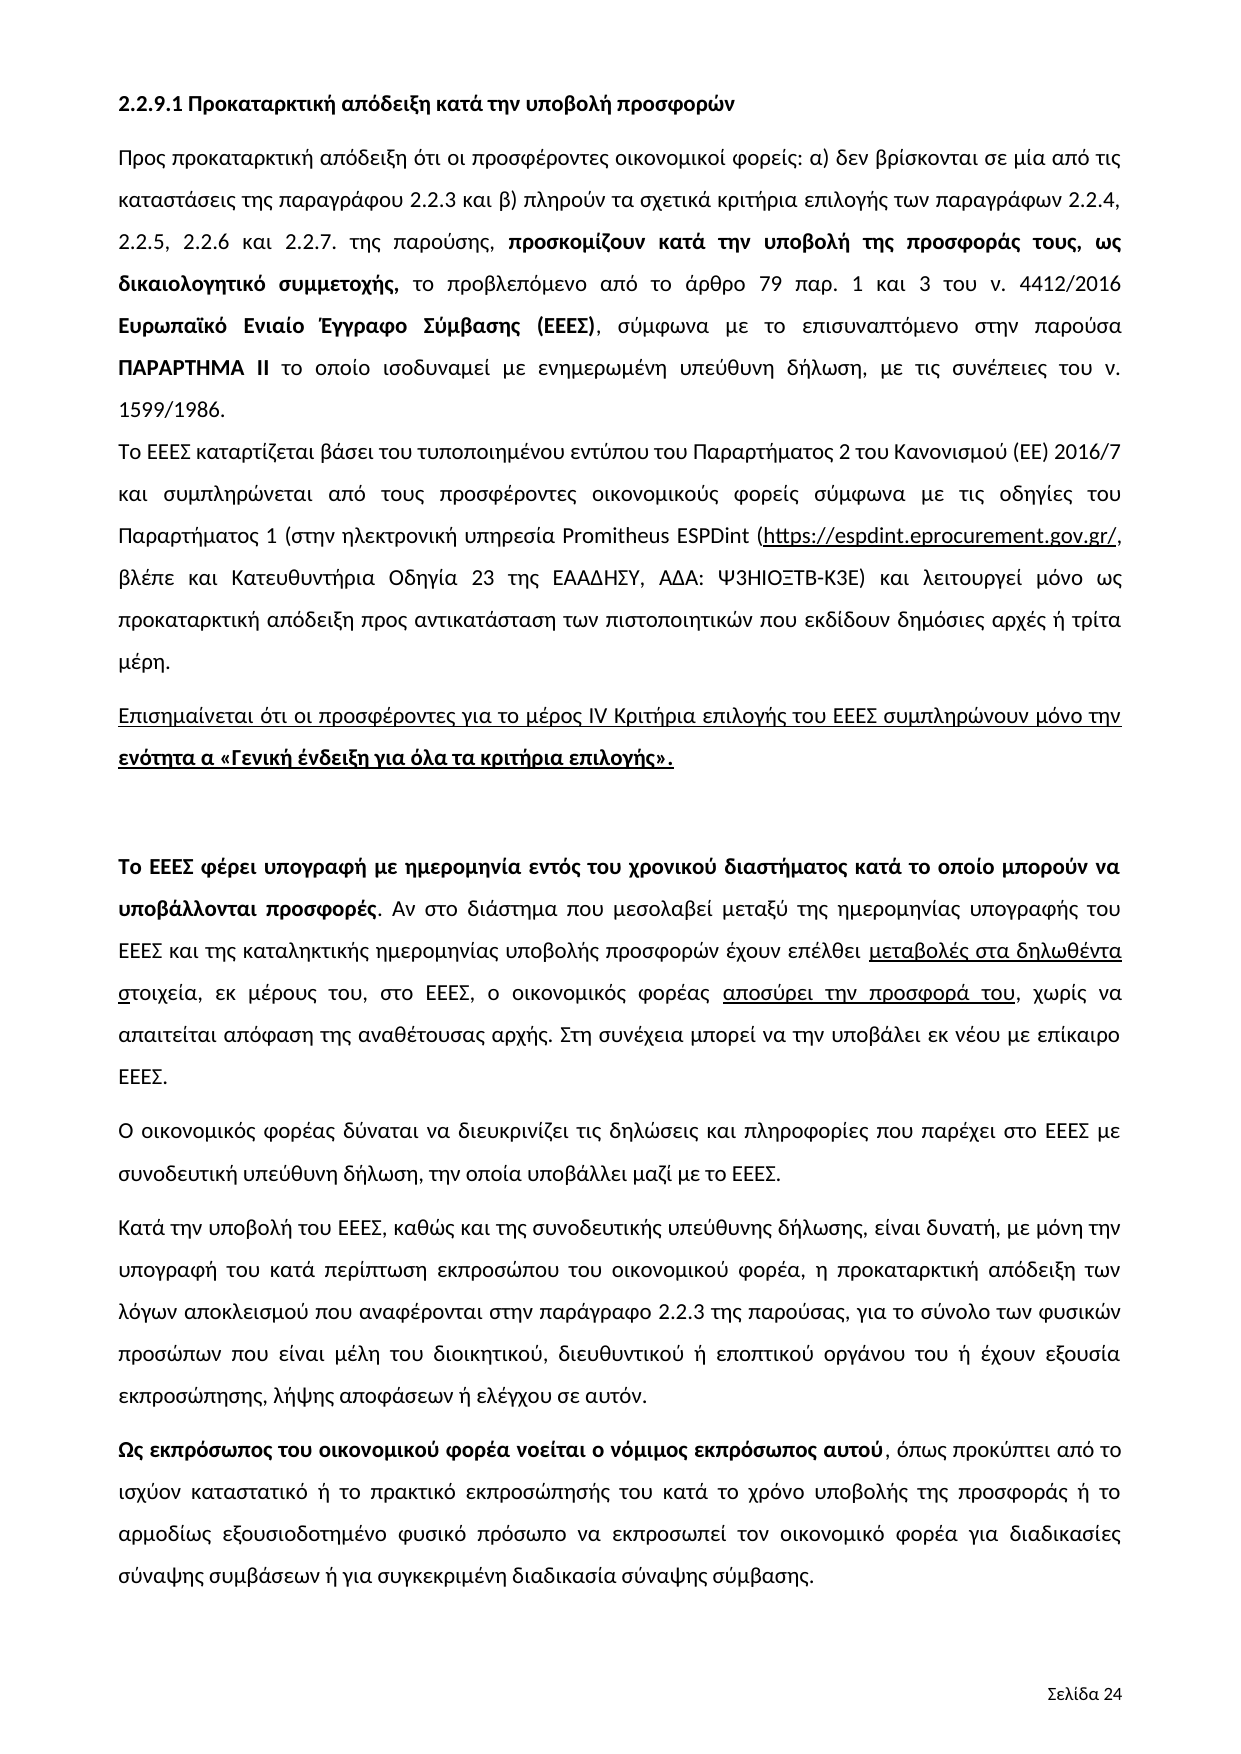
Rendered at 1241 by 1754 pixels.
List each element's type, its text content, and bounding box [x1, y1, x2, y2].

text Επισημαίνεται ότι οι προσφέροντες για το μέρος IV Κριτήρια επιλογής του ΕΕΕΣ συμπληρώνουν μόνο την ενότητα α «Γενική ένδειξη για όλα τα κριτήρια επιλογής». [118, 701, 1122, 726]
subtitle 2.2.9.1 Προκαταρκτική απόδειξη κατά την υποβολή προσφορών [118, 89, 1122, 117]
text Κατά την υποβολή του ΕΕΕΣ, καθώς και της συνοδευτικής υπεύθυνης δήλωσης, είναι δυνατή, με μόνη την υπογραφή του κατά περίπτωση εκπροσώπου του οικονομικού φορέα, η προκαταρκτική απόδειξη των λόγων αποκλεισμού που αναφέρονται στην παράγραφο 2.2.3 της παρούσας, για το σύνολο των φυσικών προσώπων που είναι μέλη του διοικητικού, διευθυντικού ή εποπτικού οργάνου του ή έχουν εξουσία εκπροσώπησης, λήψης αποφάσεων ή ελέγχου σε αυτόν. [118, 1213, 1122, 1409]
text Ο οικονομικός φορέας δύναται να διευκρινίζει τις δηλώσεις και πληροφορίες που παρέχει στο ΕΕΕΣ με συνοδευτική υπεύθυνη δήλωση, την οποία υποβάλλει μαζί με το ΕΕΕΣ. [118, 1117, 1122, 1187]
text Ως εκπρόσωπος του οικονομικού φορέα νοείται ο νόμιμος εκπρόσωπος αυτού, όπως προκύπτει από το ισχύον καταστατικό ή το πρακτικό εκπροσώπησής του κατά το χρόνο υποβολής της προσφοράς ή το αρμοδίως εξουσιοδοτημένο φυσικό πρόσωπο να εκπροσωπεί τον οικονομικό φορέα για διαδικασίες σύναψης συμβάσεων ή για συγκεκριμένη διαδικασία σύναψης σύμβασης. [118, 1436, 1122, 1589]
text Προς προκαταρκτική απόδειξη ότι οι προσφέροντες οικονομικοί φορείς: α) δεν βρίσκονται σε μία από τις καταστάσεις της παραγράφου 2.2.3 και β) πληρούν τα σχετικά κριτήρια επιλογής των παραγράφων 2.2.4, 2.2.5, 2.2.6 και 2.2.7. της παρούσης, προσκομίζουν κατά την υποβολή της προσφοράς τους, ως δικαιολογητικό συμμετοχής, το προβλεπόμενο από το άρθρο 79 παρ. 1 και 3 του ν. 4412/2016 Ευρωπαϊκό Ενιαίο Έγγραφο Σύμβασης (ΕΕΕΣ), σύμφωνα με το επισυναπτόμενο στην παρούσα ΠΑΡΑΡΤΗΜΑ ΙI το οποίο ισοδυναμεί με ενημερωμένη υπεύθυνη δήλωση, με τις συνέπειες του ν. 1599/1986. [118, 143, 1122, 423]
text Το ΕΕΕΣ φέρει υπογραφή με ημερομηνία εντός του χρονικού διαστήματος κατά το οποίο μπορούν να υποβάλλονται προσφορές. Αν στο διάστημα που μεσολαβεί μεταξύ της ημερομηνίας υπογραφής του ΕΕΕΣ και της καταληκτικής ημερομηνίας υποβολής προσφορών έχουν επέλθει μεταβολές στα δηλωθέντα στοιχεία, εκ μέρους του, στο ΕΕΕΣ, ο οικονομικός φορέας αποσύρει την προσφορά του, χωρίς να απαιτείται απόφαση της αναθέτουσας αρχής. Στη συνέχεια μπορεί να την υποβάλει εκ νέου με επίκαιρο ΕΕΕΣ. [118, 852, 1122, 1090]
text Το ΕΕΕΣ καταρτίζεται βάσει του τυποποιημένου εντύπου του Παραρτήματος 2 του Κανονισμού (ΕΕ) 2016/7 και συμπληρώνεται από τους προσφέροντες οικονομικούς φορείς σύμφωνα με τις οδηγίες του Παραρτήματος 1 (στην ηλεκτρονική υπηρεσία Promitheus ESPDint (https://espdint.eprocurement.gov.gr/, βλέπε και Κατευθυντήρια Οδηγία 23 της ΕΑΑΔΗΣΥ, ΑΔΑ: Ψ3ΗΙΟΞΤΒ-Κ3Ε) και λειτουργεί μόνο ως προκαταρκτική απόδειξη προς αντικατάσταση των πιστοποιητικών που εκδίδουν δημόσιες αρχές ή τρίτα μέρη. [118, 437, 1122, 675]
text Επισημαίνεται ότι οι προσφέροντες για το μέρος IV Κριτήρια επιλογής του ΕΕΕΣ συμπληρώνουν μόνο την ενότητα α «Γενική ένδειξη για όλα τα κριτήρια επιλογής». [118, 727, 1122, 771]
